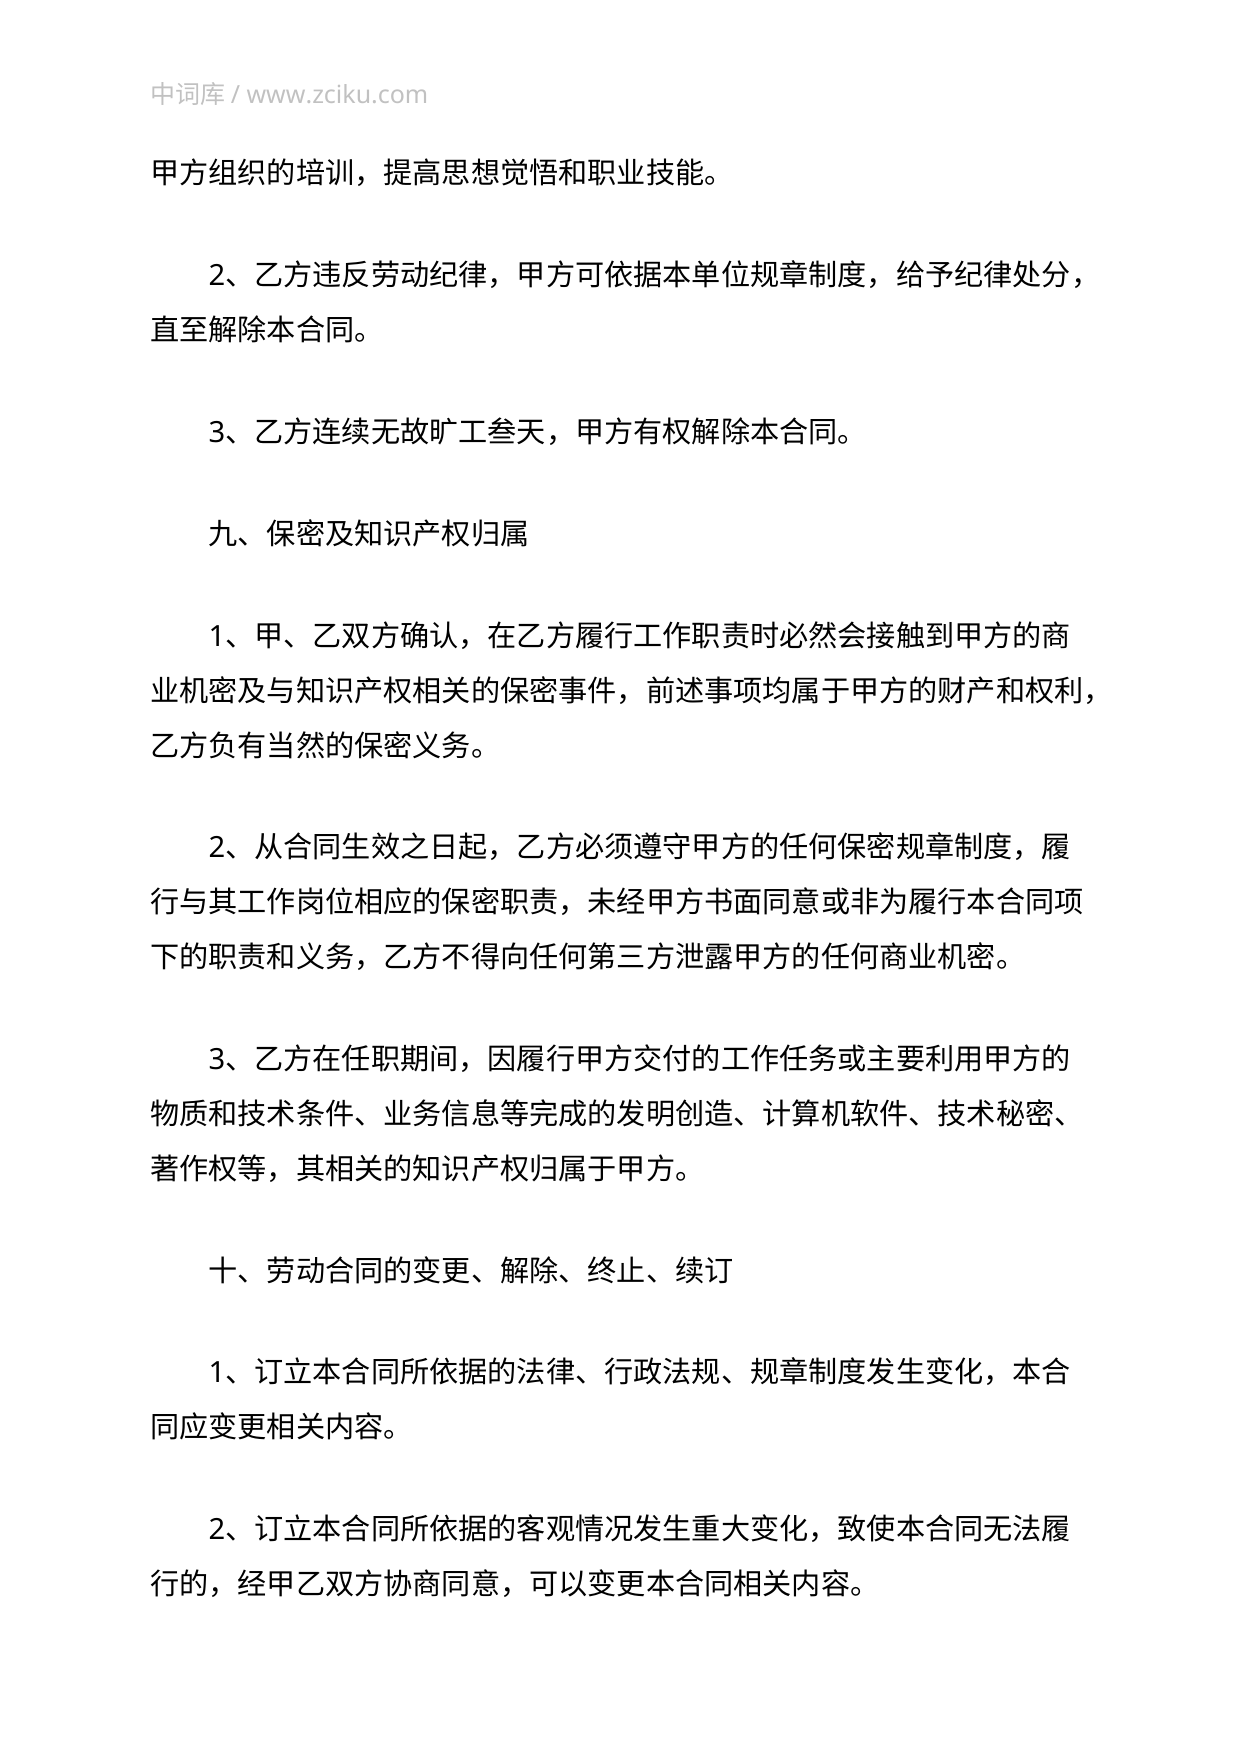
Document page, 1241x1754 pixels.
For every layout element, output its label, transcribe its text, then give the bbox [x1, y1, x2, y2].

text 3、乙方在任职期间，因履行甲方交付的工作任务或主要利用甲方的物质和技术条件、业务信息等完成的发明创造、计算机软件、技术秘密、著作权等，其相关的知识产权归属于甲方。 [150, 1036, 1090, 1188]
text 2、从合同生效之日起，乙方必须遵守甲方的任何保密规章制度，履行与其工作岗位相应的保密职责，未经甲方书面同意或非为履行本合同项下的职责和义务，乙方不得向任何第三方泄露甲方的任何商业机密。 [150, 824, 1090, 976]
text 1、甲、乙双方确认，在乙方履行工作职责时必然会接触到甲方的商业机密及与知识产权相关的保密事件，前述事项均属于甲方的财产和权利，乙方负有当然的保密义务。 [150, 612, 1090, 764]
text 十、劳动合同的变更、解除、终止、续订 [150, 1247, 1090, 1289]
text 九、保密及知识产权归属 [150, 511, 1090, 553]
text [150, 150, 1090, 192]
text 3、乙方连续无故旷工叁天，甲方有权解除本合同。 [150, 408, 1090, 451]
text 2、订立本合同所依据的客观情况发生重大变化，致使本合同无法履行的，经甲乙双方协商同意，可以变更本合同相关内容。 [150, 1506, 1090, 1603]
text 1、订立本合同所依据的法律、行政法规、规章制度发生变化，本合同应变更相关内容。 [150, 1349, 1090, 1446]
text 2、乙方违反劳动纪律，甲方可依据本单位规章制度，给予纪律处分，直至解除本合同。 [150, 252, 1090, 349]
